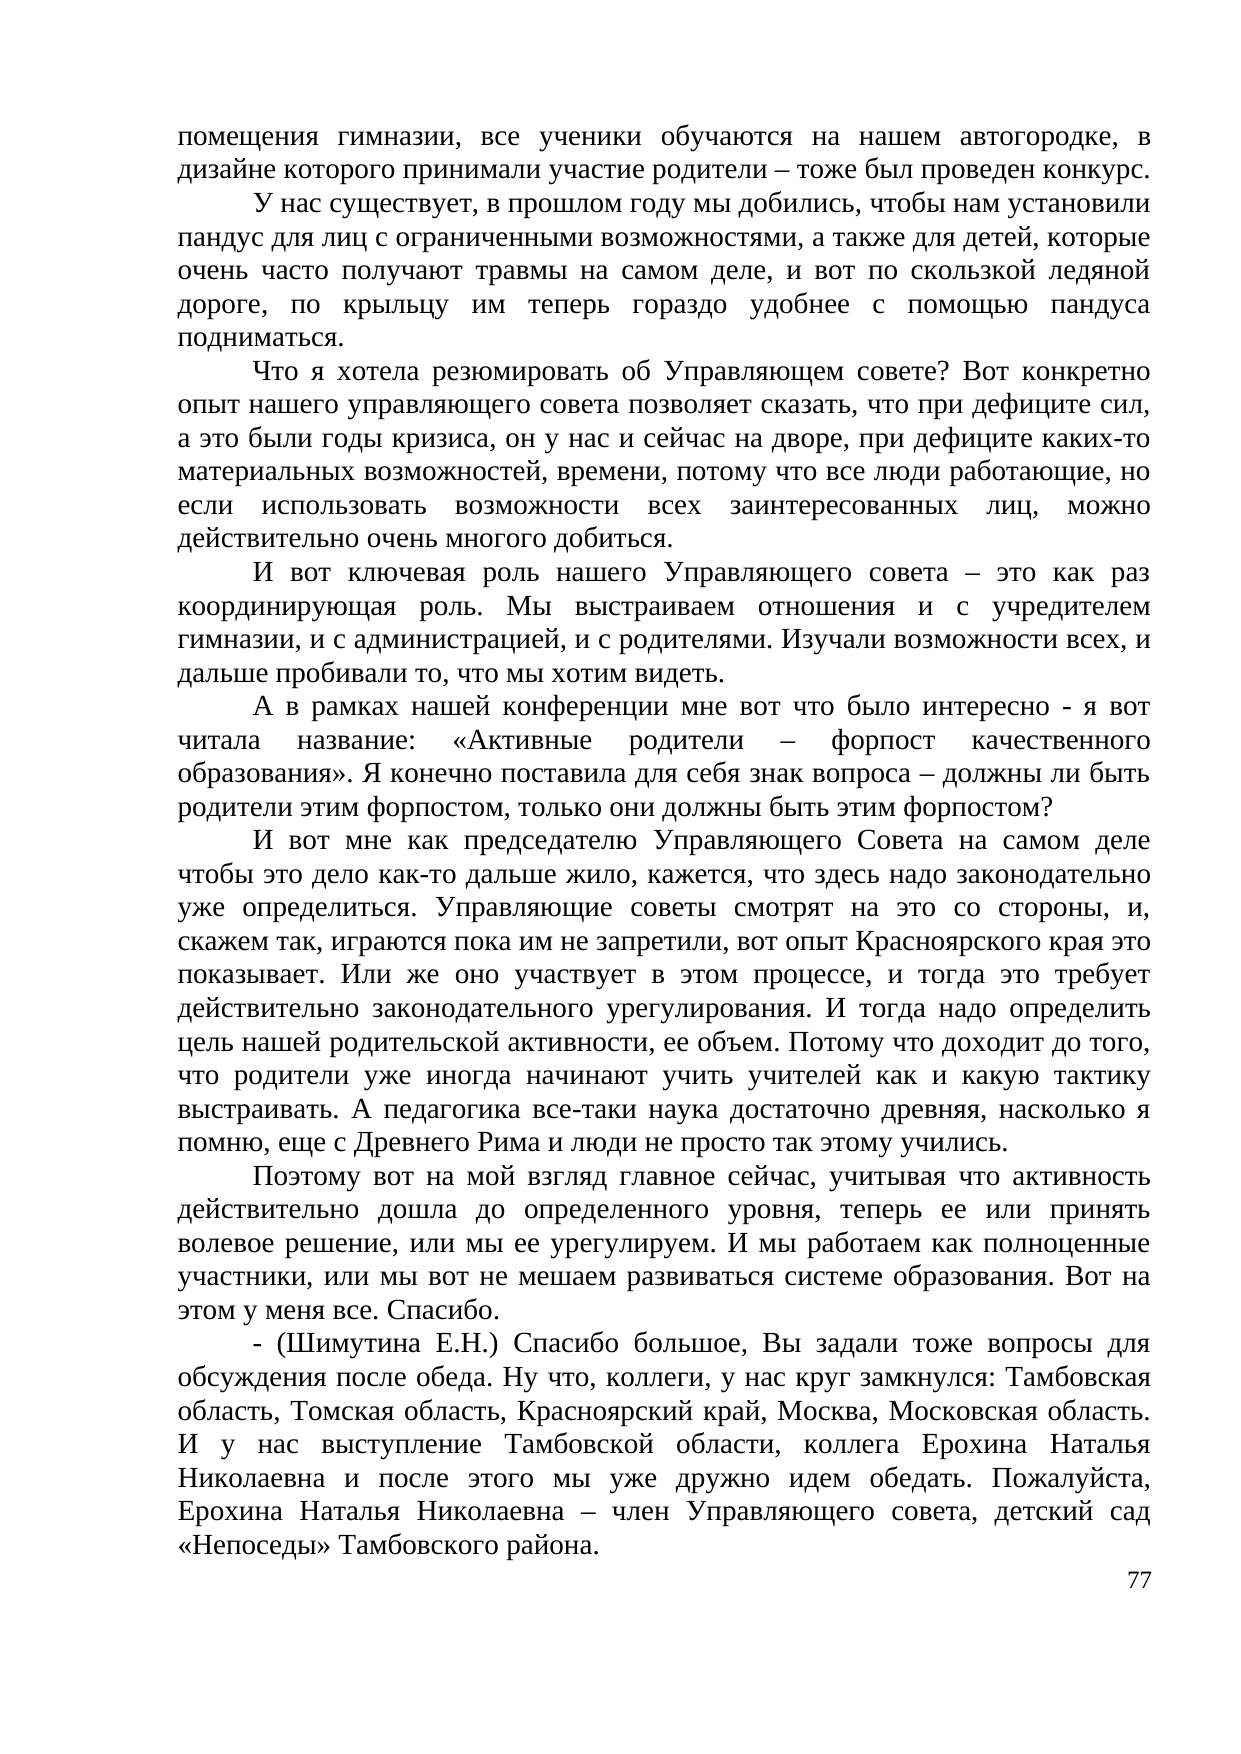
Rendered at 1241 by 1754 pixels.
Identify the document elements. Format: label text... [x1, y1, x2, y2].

text - (Шимутина Е.Н.) Спасибо большое, Вы задали тоже вопросы для обсуждения после обеда. Ну что, коллеги, у нас круг замкнулся: Тамбовская область, Томская область, Красноярский край, Москва, Московская область. И у нас выступление Тамбовской области, коллега Ерохина Наталья Николаевна и после этого мы уже дружно идем обедать. Пожалуйста, Ерохина Наталья Николаевна – член Управляющего совета, детский сад «Непоседы» Тамбовского района. [177, 1326, 1152, 1560]
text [177, 118, 1152, 185]
text И вот ключевая роль нашего Управляющего совета – это как раз координирующая роль. Мы выстраиваем отношения и с учредителем гимназии, и с администрацией, и с родителями. Изучали возможности всех, и дальше пробивали то, что мы хотим видеть. [177, 554, 1152, 688]
text А в рамках нашей конференции мне вот что было интересно - я вот читала название: «Активные родители – форпост качественного образования». Я конечно поставила для себя знак вопроса – должны ли быть родители этим форпостом, только они должны быть этим форпостом? [177, 688, 1152, 822]
text И вот мне как председателю Управляющего Совета на самом деле чтобы это дело как-то дальше жило, кажется, что здесь надо законодательно уже определиться. Управляющие советы смотрят на это со стороны, и, скажем так, играются пока им не запретили, вот опыт Красноярского края это показывает. Или же оно участвует в этом процессе, и тогда это требует действительно законодательного урегулирования. И тогда надо определить цель нашей родительской активности, ее объем. Потому что доходит до того, что родители уже иногда начинают учить учителей как и какую тактику выстраивать. А педагогика все-таки наука достаточно древняя, насколько я помню, еще с Древнего Рима и люди не просто так этому учились. [177, 822, 1152, 1158]
text У нас существует, в прошлом году мы добились, чтобы нам установили пандус для лиц с ограниченными возможностями, а также для детей, которые очень часто получают травмы на самом деле, и вот по скользкой ледяной дороге, по крыльцу им теперь гораздо удобнее с помощью пандуса подниматься. [177, 185, 1152, 353]
text Поэтому вот на мой взгляд главное сейчас, учитывая что активность действительно дошла до определенного уровня, теперь ее или принять волевое решение, или мы ее урегулируем. И мы работаем как полноценные участники, или мы вот не мешаем развиваться системе образования. Вот на этом у меня все. Спасибо. [177, 1158, 1152, 1326]
text Что я хотела резюмировать об Управляющем совете? Вот конкретно опыт нашего управляющего совета позволяет сказать, что при дефиците сил, а это были годы кризиса, он у нас и сейчас на дворе, при дефиците каких-то материальных возможностей, времени, потому что все люди работающие, но если использовать возможности всех заинтересованных лиц, можно действительно очень многого добиться. [177, 353, 1152, 554]
